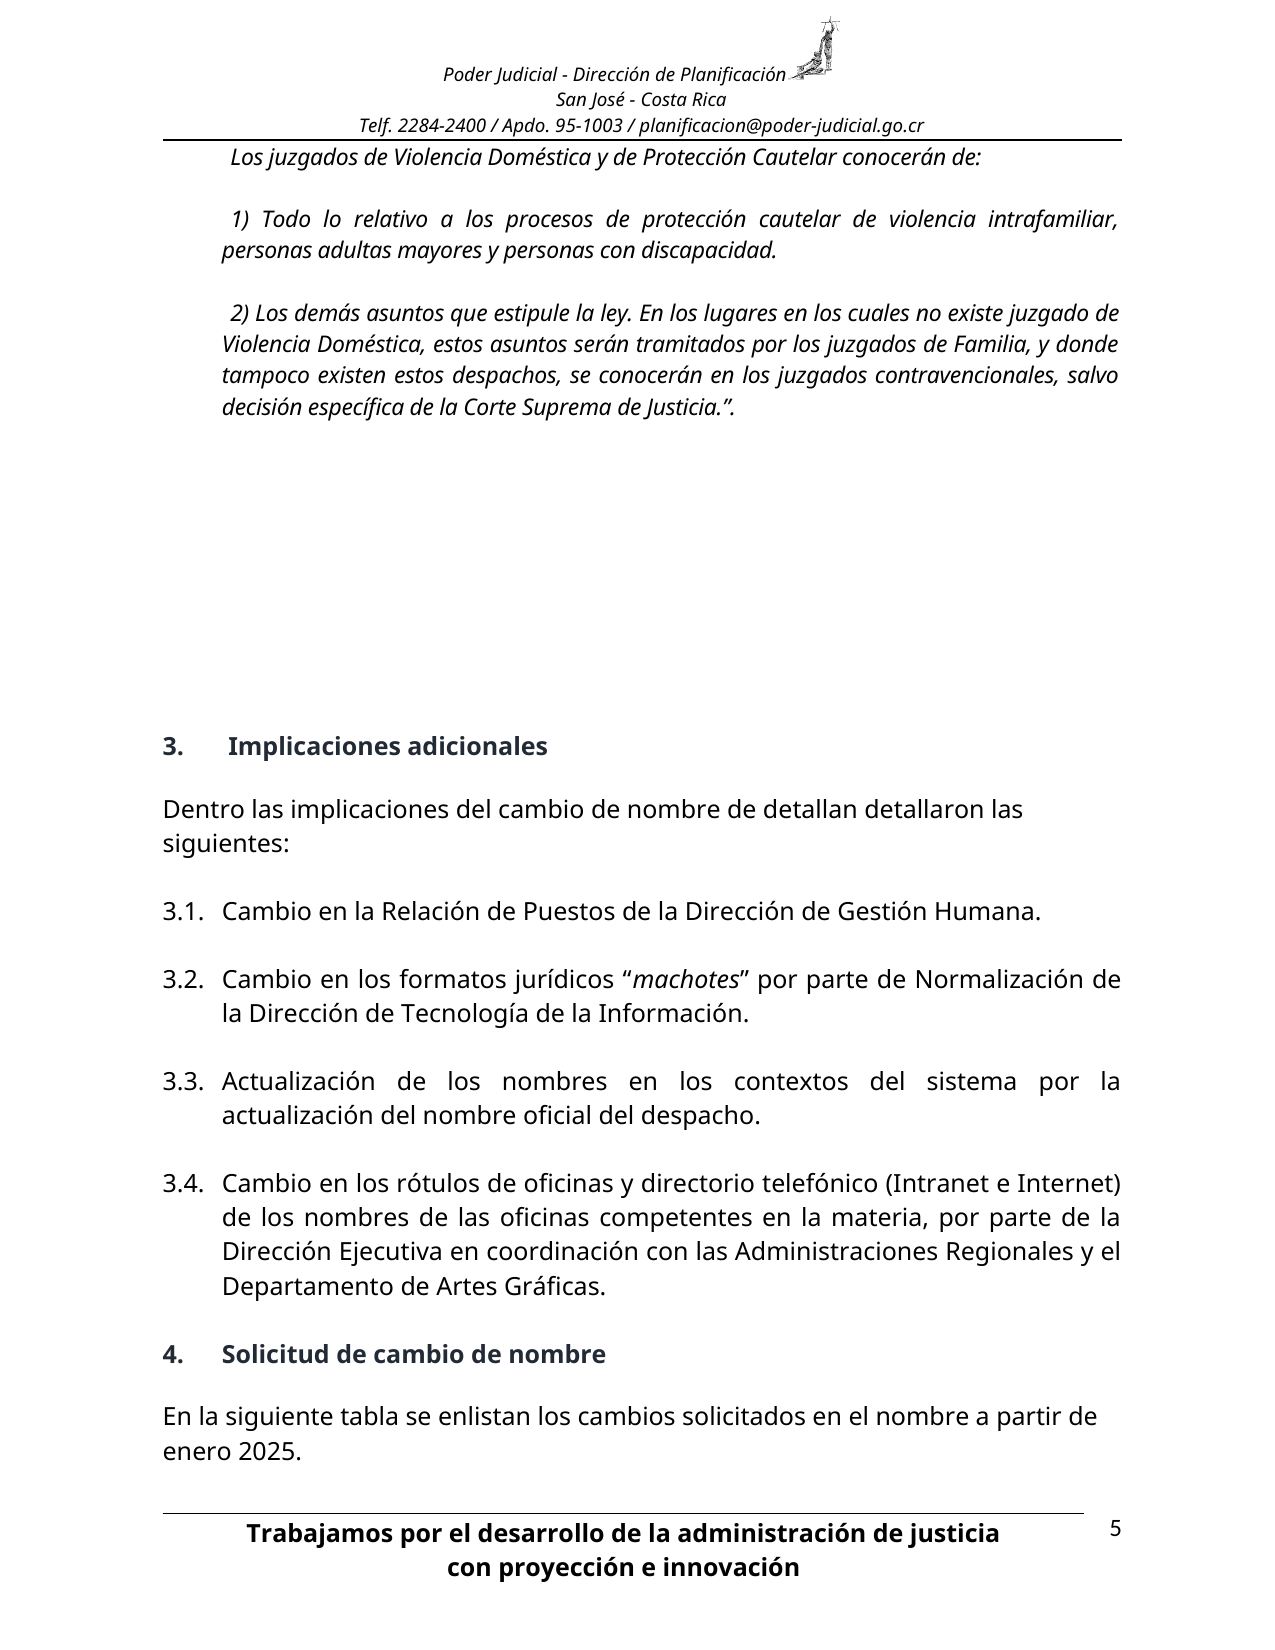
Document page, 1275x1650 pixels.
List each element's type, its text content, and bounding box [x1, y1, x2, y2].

text 2) Los demás asuntos que estipule la ley. En los lugares en los cuales no existe juzgado de Violencia Doméstica, estos asuntos serán tramitados por los juzgados de Familia, y donde tampoco existen estos despachos, se conocerán en los juzgados contravencionales, salvo decisión específica de la Corte Suprema de Justicia.”. [222, 297, 1122, 422]
text Los juzgados de Violencia Doméstica y de Protección Cautelar conocerán de: [222, 141, 1122, 172]
list Actualización de los nombres en los contextos del sistema por la actualización del nombre oficial del despacho. [162, 1064, 1122, 1132]
text En la siguiente tabla se enlistan los cambios solicitados en el nombre a partir de enero 2025. [162, 1399, 1122, 1467]
picture [786, 14, 842, 81]
subtitle Implicaciones adicionales [162, 728, 1122, 762]
list Cambio en los formatos jurídicos “machotes” por parte de Normalización de la Dirección de Tecnología de la Información. [162, 962, 1122, 1030]
list Cambio en la Relación de Puestos de la Dirección de Gestión Humana. [162, 893, 1122, 927]
list Cambio en los rótulos de oficinas y directorio telefónico (Intranet e Internet) de los nombres de las oficinas competentes en la materia, por parte de la Dirección Ejecutiva en coordinación con las Administraciones Regionales y el Departamento de Artes Gráficas. [162, 1166, 1122, 1302]
text 1) Todo lo relativo a los procesos de protección cautelar de violencia intrafamiliar, personas adultas mayores y personas con discapacidad. [222, 203, 1122, 266]
text Dentro las implicaciones del cambio de nombre de detallan detallaron las siguientes: [162, 791, 1122, 859]
subtitle Solicitud de cambio de nombre [162, 1336, 1122, 1370]
